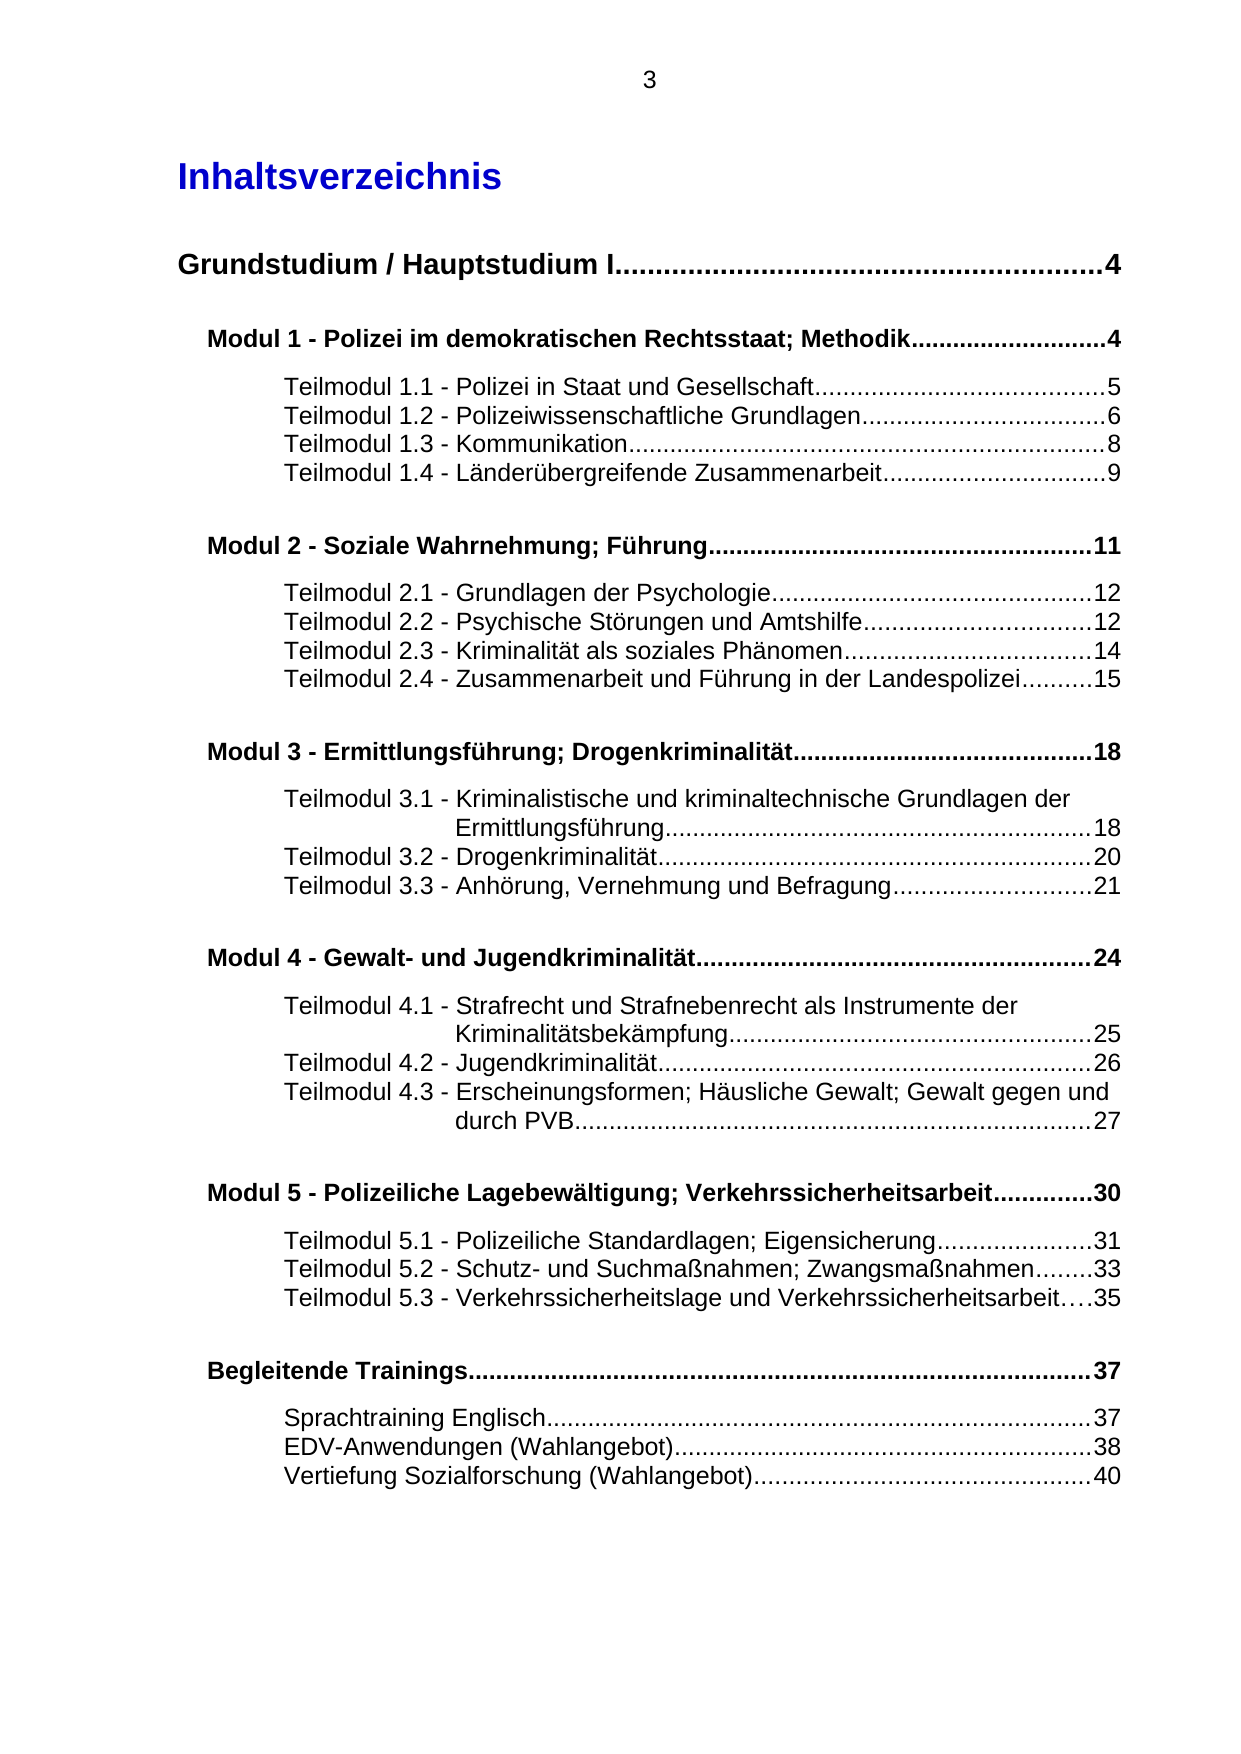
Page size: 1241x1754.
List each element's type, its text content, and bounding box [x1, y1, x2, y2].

text Modul 3 - Ermittlungsführung; Drogenkriminalität 18 [207, 737, 1122, 766]
text Teilmodul 2.2 - Psychische Störungen und Amtshilfe 12 [283, 607, 1122, 636]
text Teilmodul 3.2 - Drogenkriminalität 20 [283, 842, 1122, 871]
text Teilmodul 1.3 - Kommunikation 8 [283, 429, 1122, 458]
text Teilmodul 5.1 - Polizeiliche Standardlagen; Eigensicherung 31 [283, 1226, 1122, 1254]
text Teilmodul 1.1 - Polizei in Staat und Gesellschaft 5 [283, 372, 1122, 401]
text Grundstudium / Hauptstudium I 4 [177, 247, 1122, 281]
text Teilmodul 3.1 - Kriminalistische und kriminaltechnische Grundlagen der Ermittlungsführung 18 [283, 784, 1122, 842]
text Modul 4 - Gewalt- und Jugendkriminalität 24 [207, 943, 1122, 972]
text Teilmodul 4.3 - Erscheinungsformen; Häusliche Gewalt; Gewalt gegen und durch PVB 27 [283, 1077, 1122, 1134]
text Teilmodul 2.4 - Zusammenarbeit und Führung in der Landespolizei 15 [283, 664, 1122, 693]
text Begleitende Trainings 37 [207, 1356, 1122, 1384]
text Modul 1 - Polizei im demokratischen Rechtsstaat; Methodik 4 [207, 324, 1122, 353]
text Teilmodul 4.2 - Jugendkriminalität 26 [283, 1048, 1122, 1077]
text EDV-Anwendungen (Wahlangebot) 38 [283, 1432, 1122, 1461]
text Modul 2 - Soziale Wahrnehmung; Führung 11 [207, 531, 1122, 559]
text Vertiefung Sozialforschung (Wahlangebot) 40 [283, 1461, 1122, 1489]
text Teilmodul 1.2 - Polizeiwissenschaftliche Grundlagen 6 [283, 401, 1122, 429]
text Modul 5 - Polizeiliche Lagebewältigung; Verkehrssicherheitsarbeit 30 [207, 1178, 1122, 1207]
text Teilmodul 3.3 - Anhörung, Vernehmung und Befragung 21 [283, 871, 1122, 899]
text Teilmodul 2.3 - Kriminalität als soziales Phänomen 14 [283, 636, 1122, 664]
text Teilmodul 1.4 - Länderübergreifende Zusammenarbeit 9 [283, 458, 1122, 487]
text Sprachtraining Englisch 37 [283, 1403, 1122, 1432]
text Teilmodul 5.2 - Schutz- und Suchmaßnahmen; Zwangsmaßnahmen 33 [283, 1254, 1122, 1283]
text Inhaltsverzeichnis [177, 154, 1122, 197]
text Teilmodul 2.1 - Grundlagen der Psychologie 12 [283, 578, 1122, 607]
text Teilmodul 5.3 - Verkehrssicherheitslage und Verkehrssicherheitsarbeit 35 [283, 1283, 1122, 1312]
text Teilmodul 4.1 - Strafrecht und Strafnebenrecht als Instrumente der Kriminalitätsbekämpfung 25 [283, 991, 1122, 1048]
